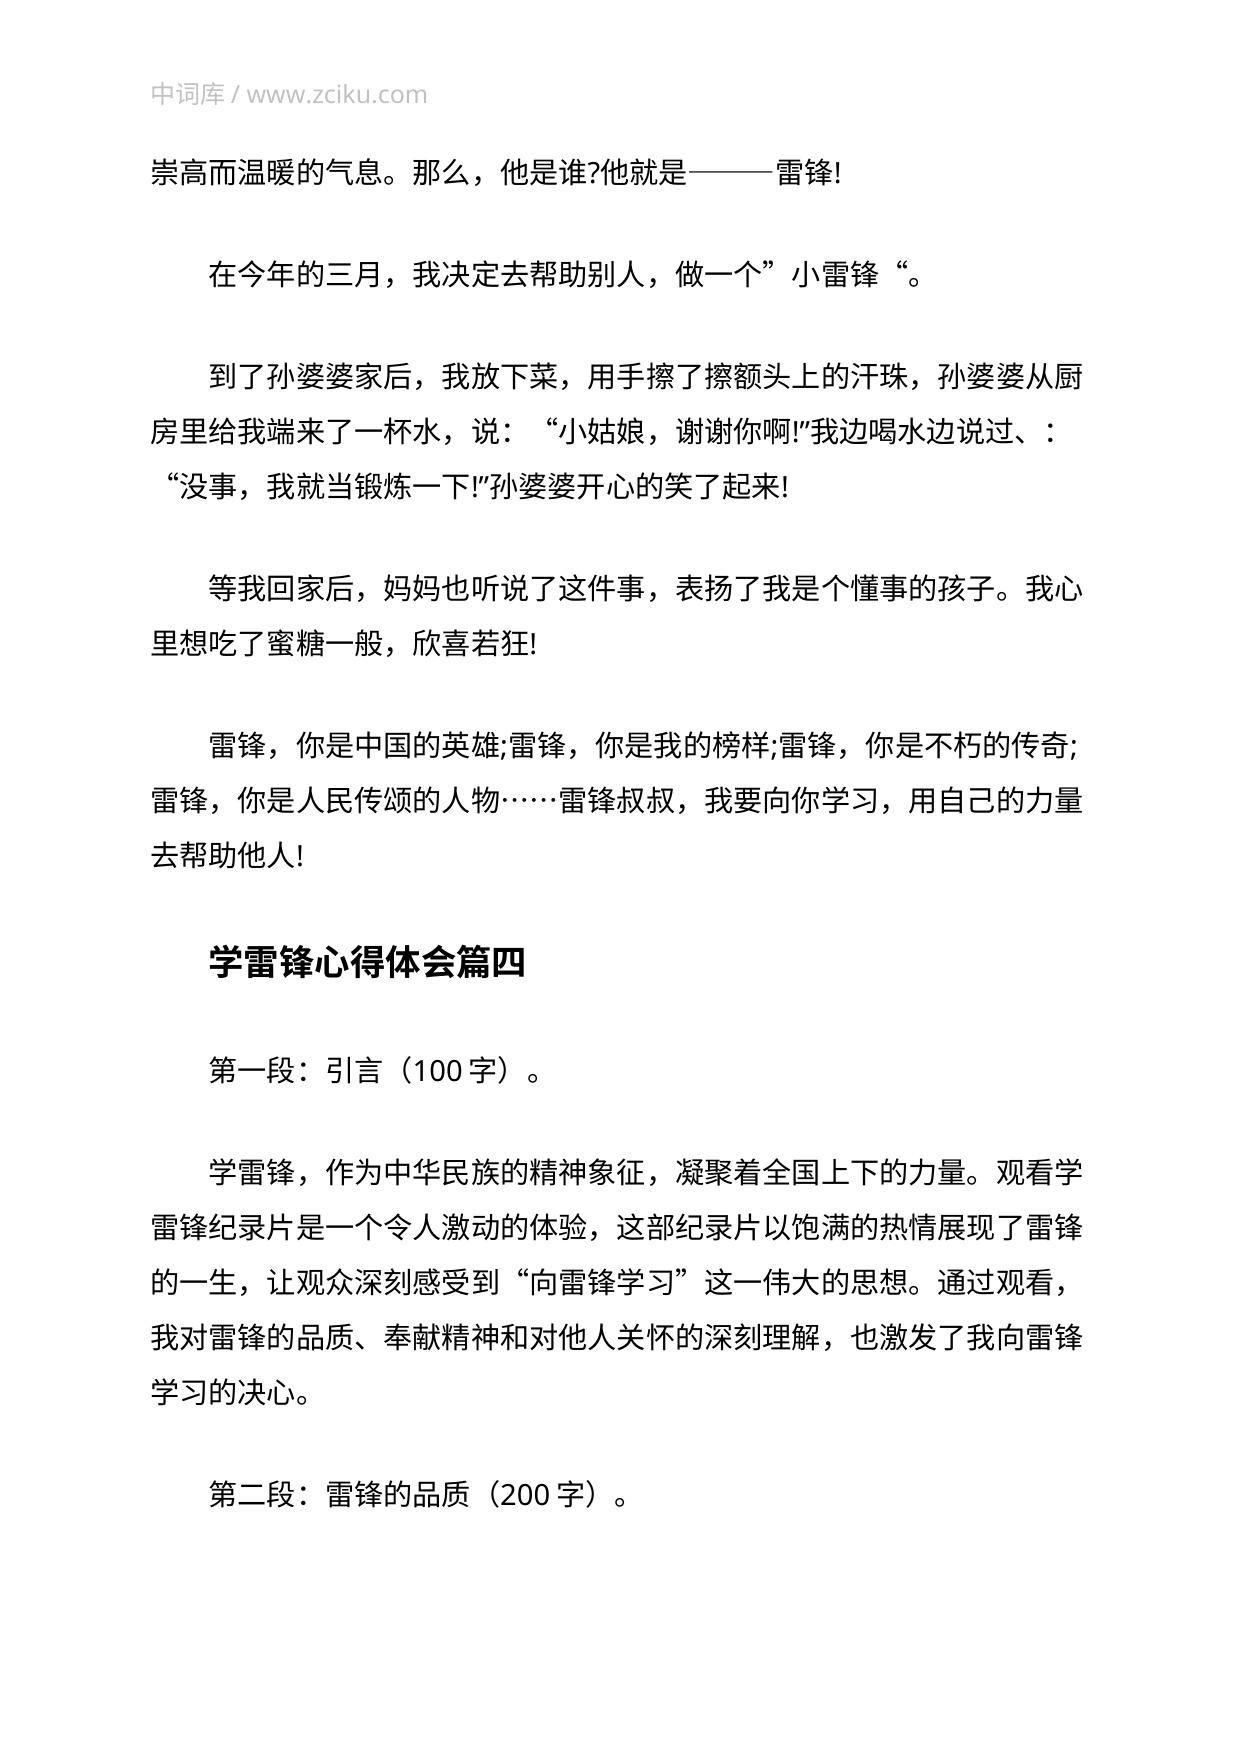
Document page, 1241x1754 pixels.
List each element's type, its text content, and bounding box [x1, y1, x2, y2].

text 第二段：雷锋的品质（200字）。 [150, 1471, 1090, 1513]
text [150, 150, 1090, 192]
text 等我回家后，妈妈也听说了这件事，表扬了我是个懂事的孩子。我心里想吃了蜜糖一般，欣喜若狂! [150, 566, 1090, 663]
text 在今年的三月，我决定去帮助别人，做一个”小雷锋“。 [150, 252, 1090, 294]
text 学雷锋，作为中华民族的精神象征，凝聚着全国上下的力量。观看学雷锋纪录片是一个令人激动的体验，这部纪录片以饱满的热情展现了雷锋的一生，让观众深刻感受到“向雷锋学习”这一伟大的思想。通过观看，我对雷锋的品质、奉献精神和对他人关怀的深刻理解，也激发了我向雷锋学习的决心。 [150, 1150, 1090, 1412]
text 第一段：引言（100字）。 [150, 1048, 1090, 1090]
text 学雷锋心得体会篇四 [150, 934, 1090, 986]
text 到了孙婆婆家后，我放下菜，用手擦了擦额头上的汗珠，孙婆婆从厨房里给我端来了一杯水，说：“小姑娘，谢谢你啊!”我边喝水边说过、：“没事，我就当锻炼一下!”孙婆婆开心的笑了起来! [150, 354, 1090, 506]
text 雷锋，你是中国的英雄;雷锋，你是我的榜样;雷锋，你是不朽的传奇;雷锋，你是人民传颂的人物……雷锋叔叔，我要向你学习，用自己的力量去帮助他人! [150, 722, 1090, 875]
